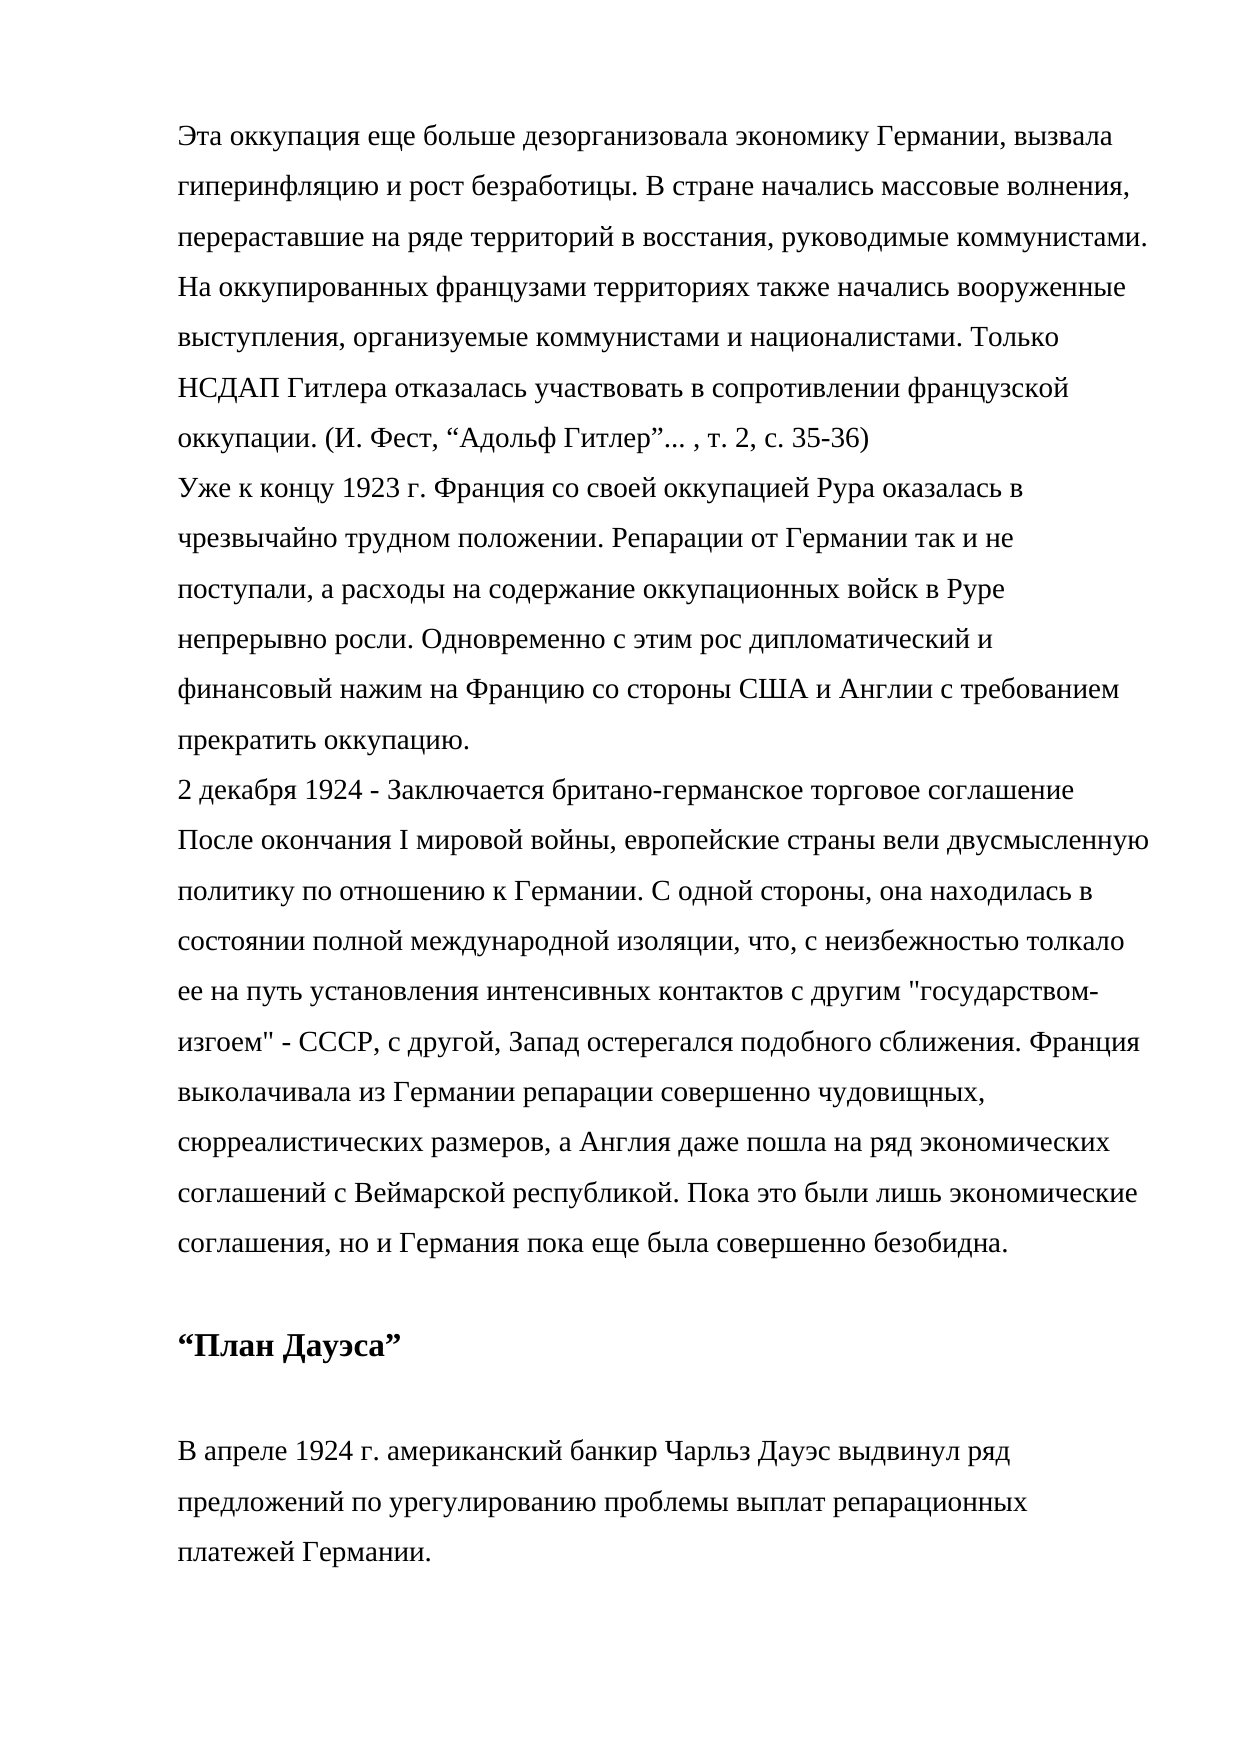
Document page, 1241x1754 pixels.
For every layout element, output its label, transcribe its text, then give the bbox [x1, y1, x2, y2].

text 2 декабря 1924 - Заключается британо-германское торговое соглашение [177, 772, 1152, 806]
text Уже к концу 1923 г. Франция со своей оккупацией Рура оказалась в чрезвычайно трудном положении. Репарации от Германии так и не поступали, а расходы на содержание оккупационных войск в Руре непрерывно росли. Одновременно с этим рос дипломатический и финансовый нажим на Францию со стороны США и Англии с требованием прекратить оккупацию. [177, 470, 1152, 755]
text После окончания I мировой войны, европейские страны вели двусмысленную политику по отношению к Германии. С одной стороны, она находилась в состоянии полной международной изоляции, что, с неизбежностью толкало ее на путь установления интенсивных контактов с другим "государством-изгоем" - СССР, с другой, Запад остерегался подобного сближения. Франция выколачивала из Германии репарации совершенно чудовищных, сюрреалистических размеров, а Англия даже пошла на ряд экономических соглашений с Веймарской республикой. Пока это были лишь экономические соглашения, но и Германия пока еще была совершенно безобидна. [177, 822, 1152, 1258]
subtitle “План Дауэса” [177, 1326, 1152, 1364]
text Эта оккупация еще больше дезорганизовала экономику Германии, вызвала гиперинфляцию и рост безработицы. В стране начались массовые волнения, перераставшие на ряде территорий в восстания, руководимые коммунистами. На оккупированных французами территориях также начались вооруженные выступления, организуемые коммунистами и националистами. Только НСДАП Гитлера отказалась участвовать в сопротивлении французской оккупации. (И. Фест, “Адольф Гитлер”... , т. 2, с. 35-36) [177, 118, 1152, 453]
text В апреле 1924 г. американский банкир Чарльз Дауэс выдвинул ряд предложений по урегулированию проблемы выплат репарационных платежей Германии. [177, 1433, 1152, 1568]
